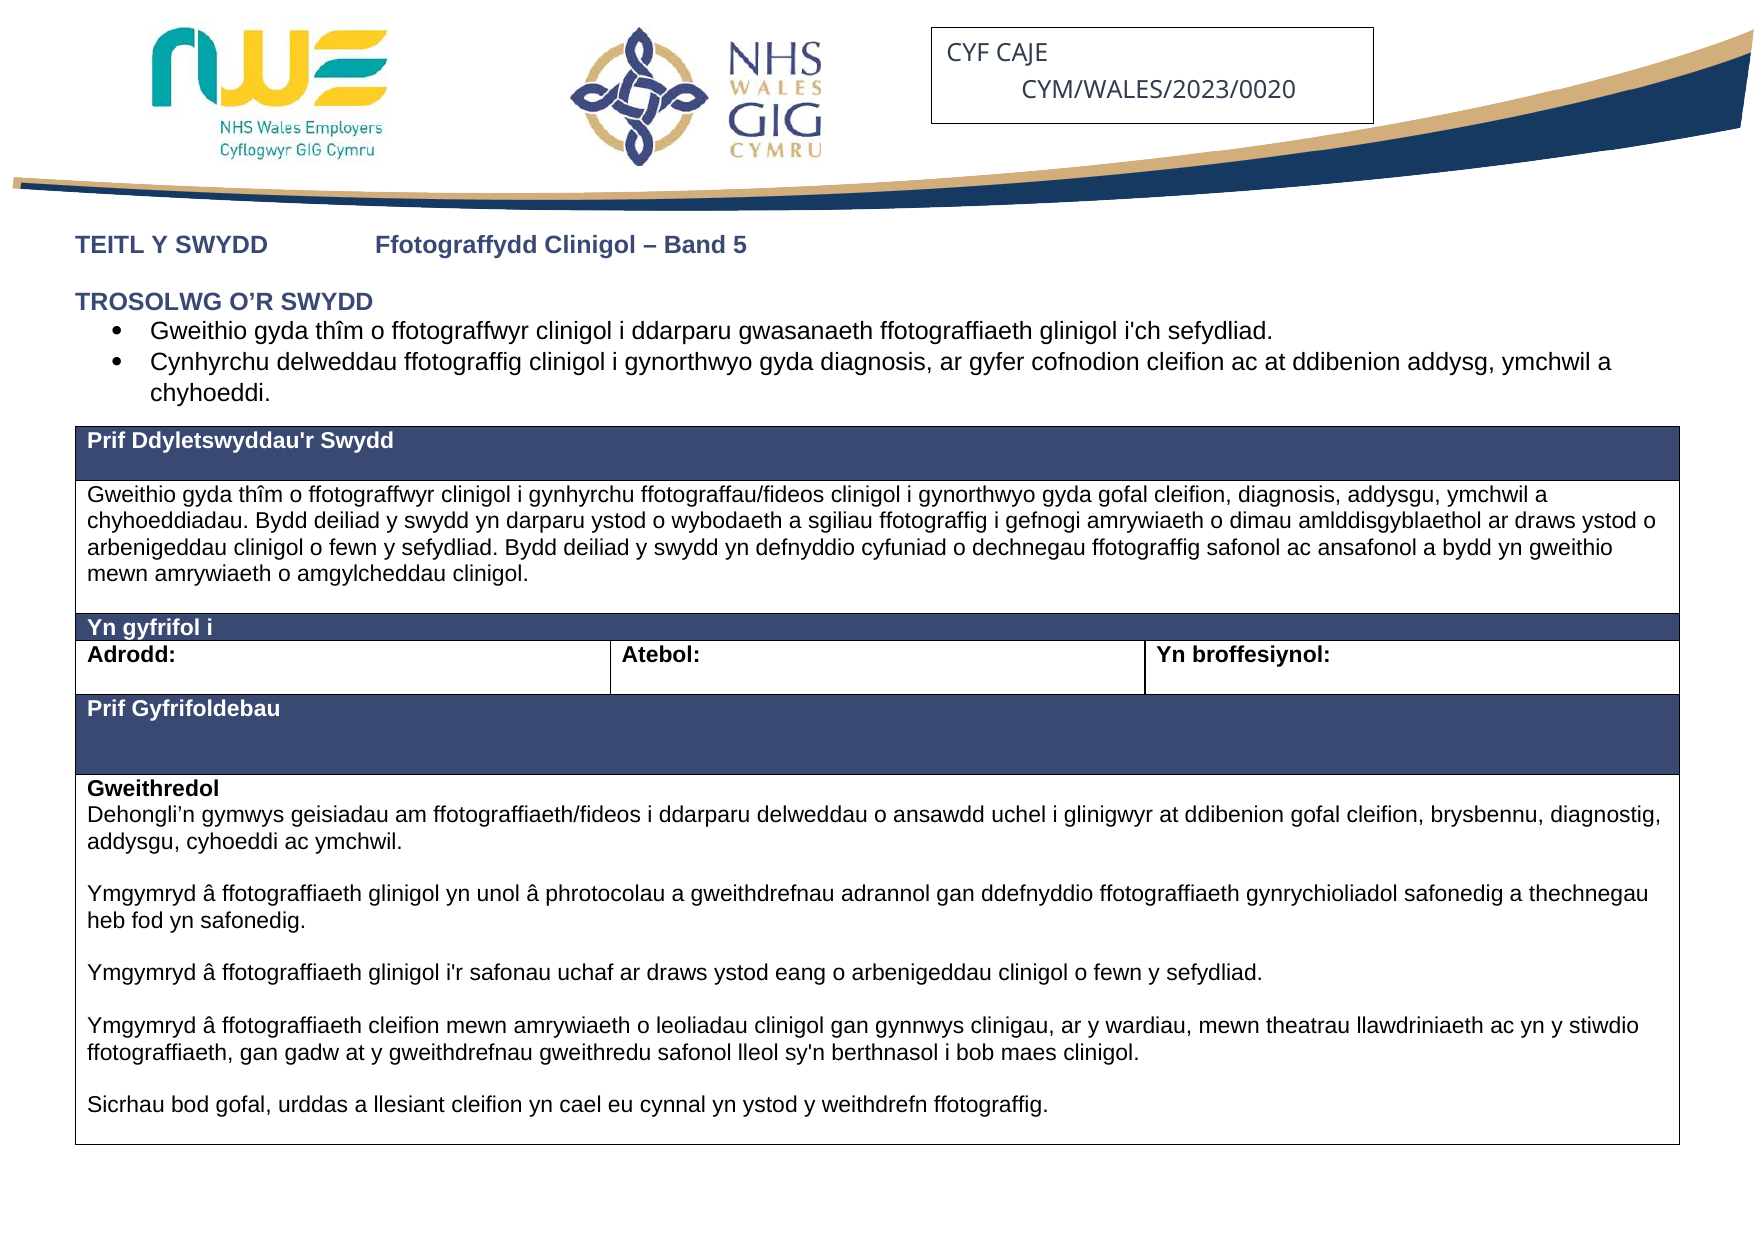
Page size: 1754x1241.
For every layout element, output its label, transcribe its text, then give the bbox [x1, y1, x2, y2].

list Cynhyrchu delweddau ffotograffig clinigol i gynorthwyo gyda diagnosis, ar gyfer cofnodion cleifion ac at ddibenion addysg, ymchwil a chyhoeddi. [112, 347, 1679, 407]
table_cell Yn broffesiynol: [1146, 641, 1679, 694]
table_header Prif Ddyletswyddau'r Swydd [76, 427, 1679, 480]
table_cell Adrodd: [76, 641, 610, 694]
table_cell Prif Gyfrifoldebau [76, 695, 1679, 774]
table_cell Atebol: [611, 641, 1144, 694]
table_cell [76, 775, 1679, 1144]
text TEITL Y SWYDD Ffotograffydd Clinigol – Band 5 [75, 230, 1679, 258]
picture [148, 21, 391, 165]
table_cell Yn gyfrifol i [76, 614, 1679, 640]
list Gweithio gyda thîm o ffotograffwyr clinigol i ddarparu gwasanaeth ffotograffiaeth glinigol i'ch sefydliad. [112, 316, 1679, 345]
picture [12, 29, 1754, 211]
table_cell Gweithio gyda thîm o ffotograffwyr clinigol i gynhyrchu ffotograffau/fideos clinigol i gynorthwyo gyda gofal cleifion, diagnosis, addysgu, ymchwil a chyhoeddiadau. Bydd deiliad y swydd yn darparu ystod o wybodaeth a sgiliau ffotograffig i gefnogi amrywiaeth o dimau amlddisgyblaethol ar draws ystod o arbenigeddau clinigol o fewn y sefydliad. Bydd deiliad y swydd yn defnyddio cyfuniad o dechnegau ffotograffig safonol ac ansafonol a bydd yn gweithio mewn amrywiaeth o amgylcheddau clinigol. [76, 481, 1679, 613]
text TROSOLWG O’R SWYDD [75, 287, 1679, 316]
picture [570, 27, 821, 166]
